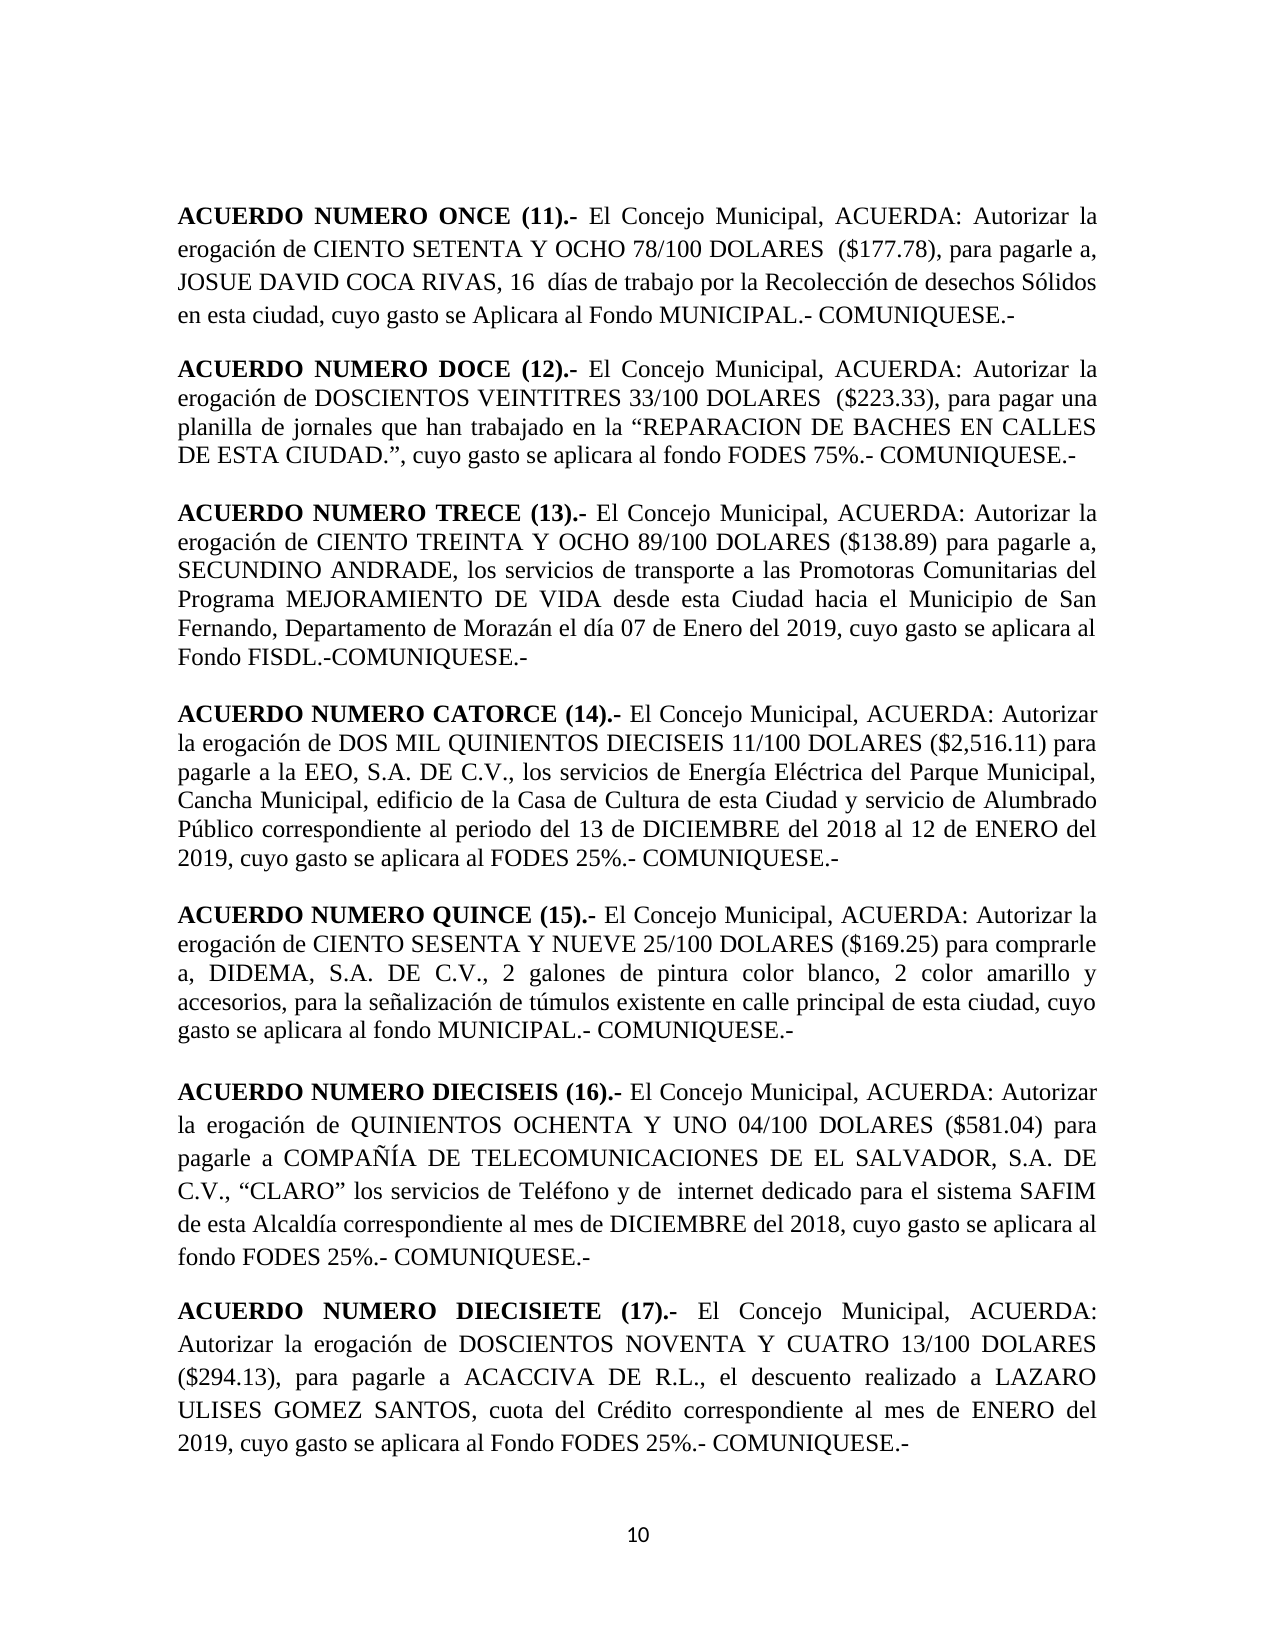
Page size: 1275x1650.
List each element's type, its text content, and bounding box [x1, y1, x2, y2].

text ACUERDO NUMERO CATORCE (14).- El Concejo Municipal, ACUERDA: Autorizar la erogación de DOS MIL QUINIENTOS DIECISEIS 11/100 DOLARES ($2,516.11) para pagarle a la EEO, S.A. DE C.V., los servicios de Energía Eléctrica del Parque Municipal, Cancha Municipal, edificio de la Casa de Cultura de esta Ciudad y servicio de Alumbrado Público correspondiente al periodo del 13 de DICIEMBRE del 2018 al 12 de ENERO del 2019, cuyo gasto se aplicara al FODES 25%.- COMUNIQUESE.- [177, 699, 1098, 872]
text ACUERDO NUMERO QUINCE (15).- El Concejo Municipal, ACUERDA: Autorizar la erogación de CIENTO SESENTA Y NUEVE 25/100 DOLARES ($169.25) para comprarle a, DIDEMA, S.A. DE C.V., 2 galones de pintura color blanco, 2 color amarillo y accesorios, para la señalización de túmulos existente en calle principal de esta ciudad, cuyo gasto se aplicara al fondo MUNICIPAL.- COMUNIQUESE.- [177, 901, 1098, 1044]
text ACUERDO NUMERO ONCE (11).- El Concejo Municipal, ACUERDA: Autorizar la erogación de CIENTO SETENTA Y OCHO 78/100 DOLARES ($177.78), para pagarle a, JOSUE DAVID COCA RIVAS, 16 días de trabajo por la Recolección de desechos Sólidos en esta ciudad, cuyo gasto se Aplicara al Fondo MUNICIPAL.- COMUNIQUESE.- [177, 201, 1098, 329]
text ACUERDO NUMERO TRECE (13).- El Concejo Municipal, ACUERDA: Autorizar la erogación de CIENTO TREINTA Y OCHO 89/100 DOLARES ($138.89) para pagarle a, SECUNDINO ANDRADE, los servicios de transporte a las Promotoras Comunitarias del Programa MEJORAMIENTO DE VIDA desde esta Ciudad hacia el Municipio de San Fernando, Departamento de Morazán el día 07 de Enero del 2019, cuyo gasto se aplicara al Fondo FISDL.-COMUNIQUESE.- [177, 498, 1098, 671]
text ACUERDO NUMERO DIECISEIS (16).- El Concejo Municipal, ACUERDA: Autorizar la erogación de QUINIENTOS OCHENTA Y UNO 04/100 DOLARES ($581.04) para pagarle a COMPAÑÍA DE TELECOMUNICACIONES DE EL SALVADOR, S.A. DE C.V., “CLARO” los servicios de Teléfono y de internet dedicado para el sistema SAFIM de esta Alcaldía correspondiente al mes de DICIEMBRE del 2018, cuyo gasto se aplicara al fondo FODES 25%.- COMUNIQUESE.- [177, 1077, 1098, 1271]
text ACUERDO NUMERO DOCE (12).- El Concejo Municipal, ACUERDA: Autorizar la erogación de DOSCIENTOS VEINTITRES 33/100 DOLARES ($223.33), para pagar una planilla de jornales que han trabajado en la “REPARACION DE BACHES EN CALLES DE ESTA CIUDAD.”, cuyo gasto se aplicara al fondo FODES 75%.- COMUNIQUESE.- [177, 354, 1098, 469]
text ACUERDO NUMERO DIECISIETE (17).- El Concejo Municipal, ACUERDA: Autorizar la erogación de DOSCIENTOS NOVENTA Y CUATRO 13/100 DOLARES ($294.13), para pagarle a ACACCIVA DE R.L., el descuento realizado a LAZARO ULISES GOMEZ SANTOS, cuota del Crédito correspondiente al mes de ENERO del 2019, cuyo gasto se aplicara al Fondo FODES 25%.- COMUNIQUESE.- [177, 1296, 1098, 1457]
